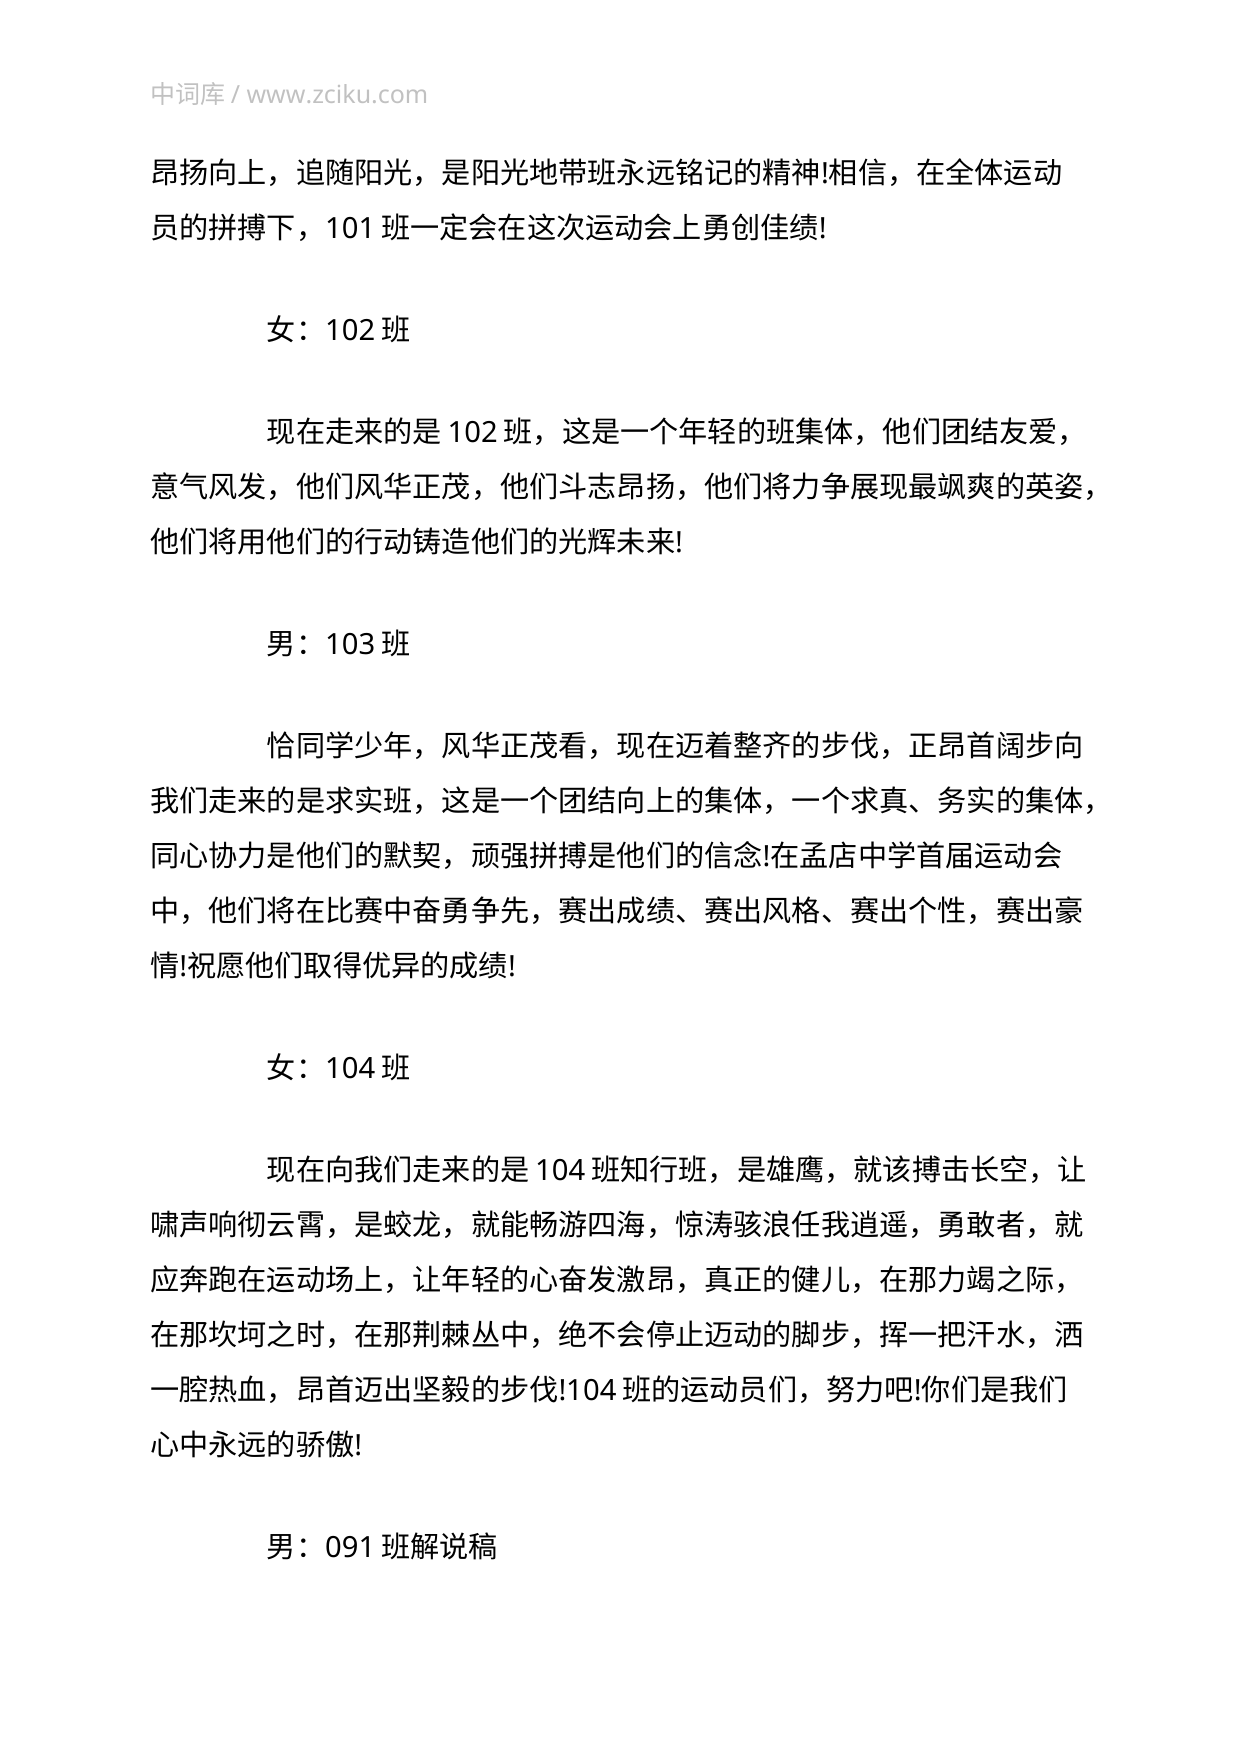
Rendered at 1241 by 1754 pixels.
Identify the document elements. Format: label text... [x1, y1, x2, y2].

text 恰同学少年，风华正茂看，现在迈着整齐的步伐，正昂首阔步向我们走来的是求实班，这是一个团结向上的集体，一个求真、务实的集体，同心协力是他们的默契，顽强拼搏是他们的信念!在孟店中学首届运动会中，他们将在比赛中奋勇争先，赛出成绩、赛出风格、赛出个性，赛出豪情!祝愿他们取得优异的成绩! [150, 723, 1090, 985]
text 女：104班 [150, 1044, 1090, 1087]
text 男：091班解说稿 [150, 1523, 1090, 1566]
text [150, 150, 1090, 247]
text 女：102班 [150, 307, 1090, 349]
text 男：103班 [150, 621, 1090, 663]
text 现在向我们走来的是104班知行班，是雄鹰，就该搏击长空，让啸声响彻云霄，是蛟龙，就能畅游四海，惊涛骇浪任我逍遥，勇敢者，就应奔跑在运动场上，让年轻的心奋发激昂，真正的健儿，在那力竭之际，在那坎坷之时，在那荆棘丛中，绝不会停止迈动的脚步，挥一把汗水，洒一腔热血，昂首迈出坚毅的步伐!104班的运动员们，努力吧!你们是我们心中永远的骄傲! [150, 1146, 1090, 1463]
text 现在走来的是102班，这是一个年轻的班集体，他们团结友爱，意气风发，他们风华正茂，他们斗志昂扬，他们将力争展现最飒爽的英姿，他们将用他们的行动铸造他们的光辉未来! [150, 409, 1090, 561]
